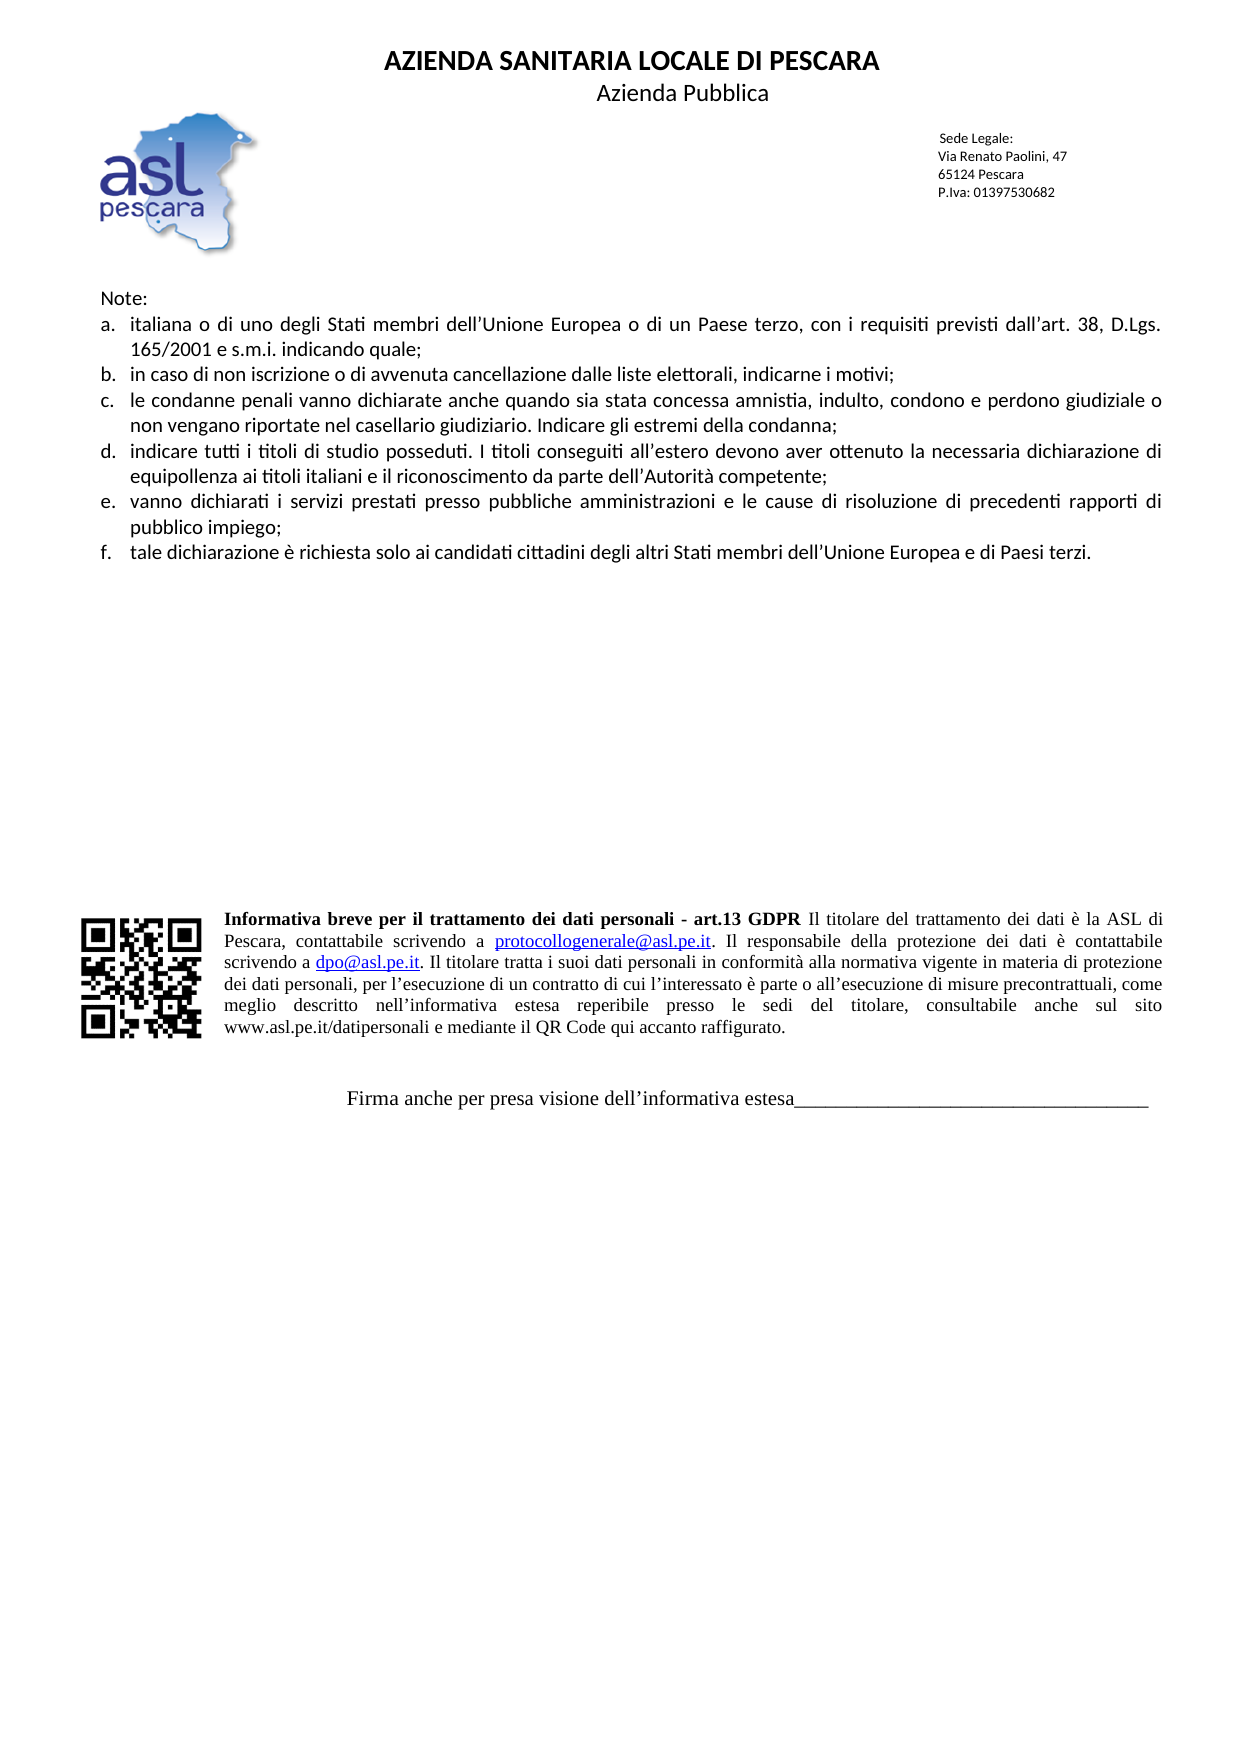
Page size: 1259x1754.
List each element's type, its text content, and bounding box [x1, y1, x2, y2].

list in caso di non iscrizione o di avvenuta cancellazione dalle liste elettorali, indicarne i motivi; [100, 362, 1164, 387]
text Informativa breve per il trattamento dei dati personali - art.13 GDPR Il titolare del trattamento dei dati è la ASL di Pescara, contattabile scrivendo a protocollogenerale@asl.pe.it. Il responsabile della protezione dei dati è contattabile scrivendo a dpo@asl.pe.it. Il titolare tratta i suoi dati personali in conformità alla normativa vigente in materia di protezione dei dati personali, per l’esecuzione di un contratto di cui l’interessato è parte o all’esecuzione di misure precontrattuali, come meglio descritto nell’informativa estesa reperibile presso le sedi del titolare, consultabile anche sul sito www.asl.pe.it/datipersonali e mediante il QR Code qui accanto raffigurato. [100, 908, 1164, 1037]
picture [100, 108, 263, 260]
list tale dichiarazione è richiesta solo ai candidati cittadini degli altri Stati membri dell’Unione Europea e di Paesi terzi. [100, 539, 1164, 565]
picture [76, 913, 206, 1043]
list vanno dichiarati i servizi prestati presso pubbliche amministrazioni e le cause di risoluzione di precedenti rapporti di pubblico impiego; [100, 489, 1164, 539]
text Firma anche per presa visione dell’informativa estesa__________________________________ [100, 1086, 1149, 1110]
list italiana o di uno degli Stati membri dell’Unione Europea o di un Paese terzo, con i requisiti previsti dall’art. 38, D.Lgs. 165/2001 e s.m.i. indicando quale; [100, 311, 1164, 362]
list le condanne penali vanno dichiarate anche quando sia stata concessa amnistia, indulto, condono e perdono giudiziale o non vengano riportate nel casellario giudiziario. Indicare gli estremi della condanna; [100, 387, 1164, 438]
text Note: [100, 285, 1164, 311]
list indicare tutti i titoli di studio posseduti. I titoli conseguiti all’estero devono aver ottenuto la necessaria dichiarazione di equipollenza ai titoli italiani e il riconoscimento da parte dell’Autorità competente; [100, 438, 1164, 489]
